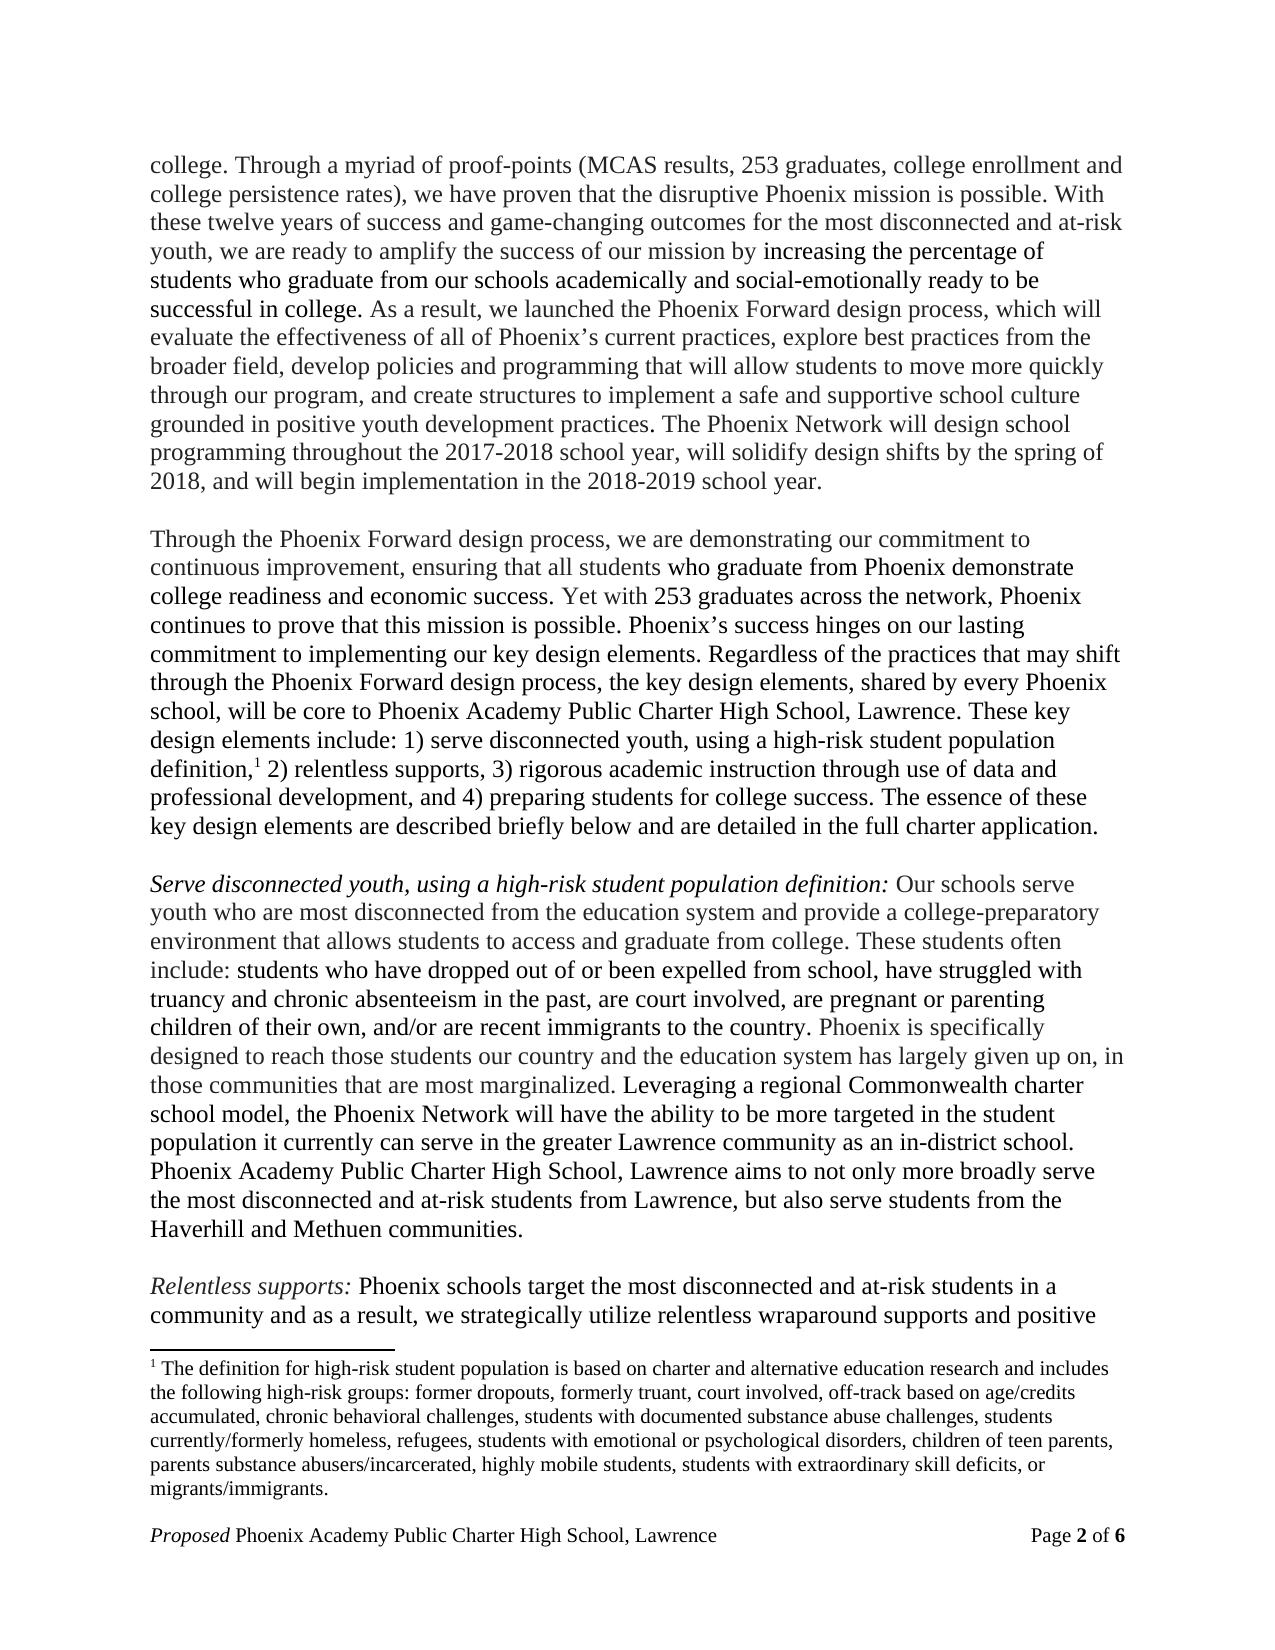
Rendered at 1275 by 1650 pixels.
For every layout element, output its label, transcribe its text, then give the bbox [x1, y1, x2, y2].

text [150, 150, 1125, 495]
text Through the Phoenix Forward design process, we are demonstrating our commitment to continuous improvement, ensuring that all students who graduate from Phoenix demonstrate college readiness and economic success. Yet with 253 graduates across the network, Phoenix continues to prove that this mission is possible. Phoenix’s success hinges on our lasting commitment to implementing our key design elements. Regardless of the practices that may shift through the Phoenix Forward design process, the key design elements, shared by every Phoenix school, will be core to Phoenix Academy Public Charter High School, Lawrence. These key design elements include: 1) serve disconnected youth, using a high-risk student population definition, 2) relentless supports, 3) rigorous academic instruction through use of data and professional development, and 4) preparing students for college success. The essence of these key design elements are described briefly below and are detailed in the full charter application. [150, 524, 1125, 840]
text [150, 1271, 1125, 1329]
text Serve disconnected youth, using a high-risk student population definition: Our schools serve youth who are most disconnected from the education system and provide a college-preparatory environment that allows students to access and graduate from college. These students often include: students who have dropped out of or been expelled from school, have struggled with truancy and chronic absenteeism in the past, are court involved, are pregnant or parenting children of their own, and/or are recent immigrants to the country. Phoenix is specifically designed to reach those students our country and the education system has largely given up on, in those communities that are most marginalized. Leveraging a regional Commonwealth charter school model, the Phoenix Network will have the ability to be more targeted in the student population it currently can serve in the greater Lawrence community as an in-district school. Phoenix Academy Public Charter High School, Lawrence aims to not only more broadly serve the most disconnected and at-risk students from Lawrence, but also serve students from the Haverhill and Methuen communities. [150, 869, 1125, 1242]
